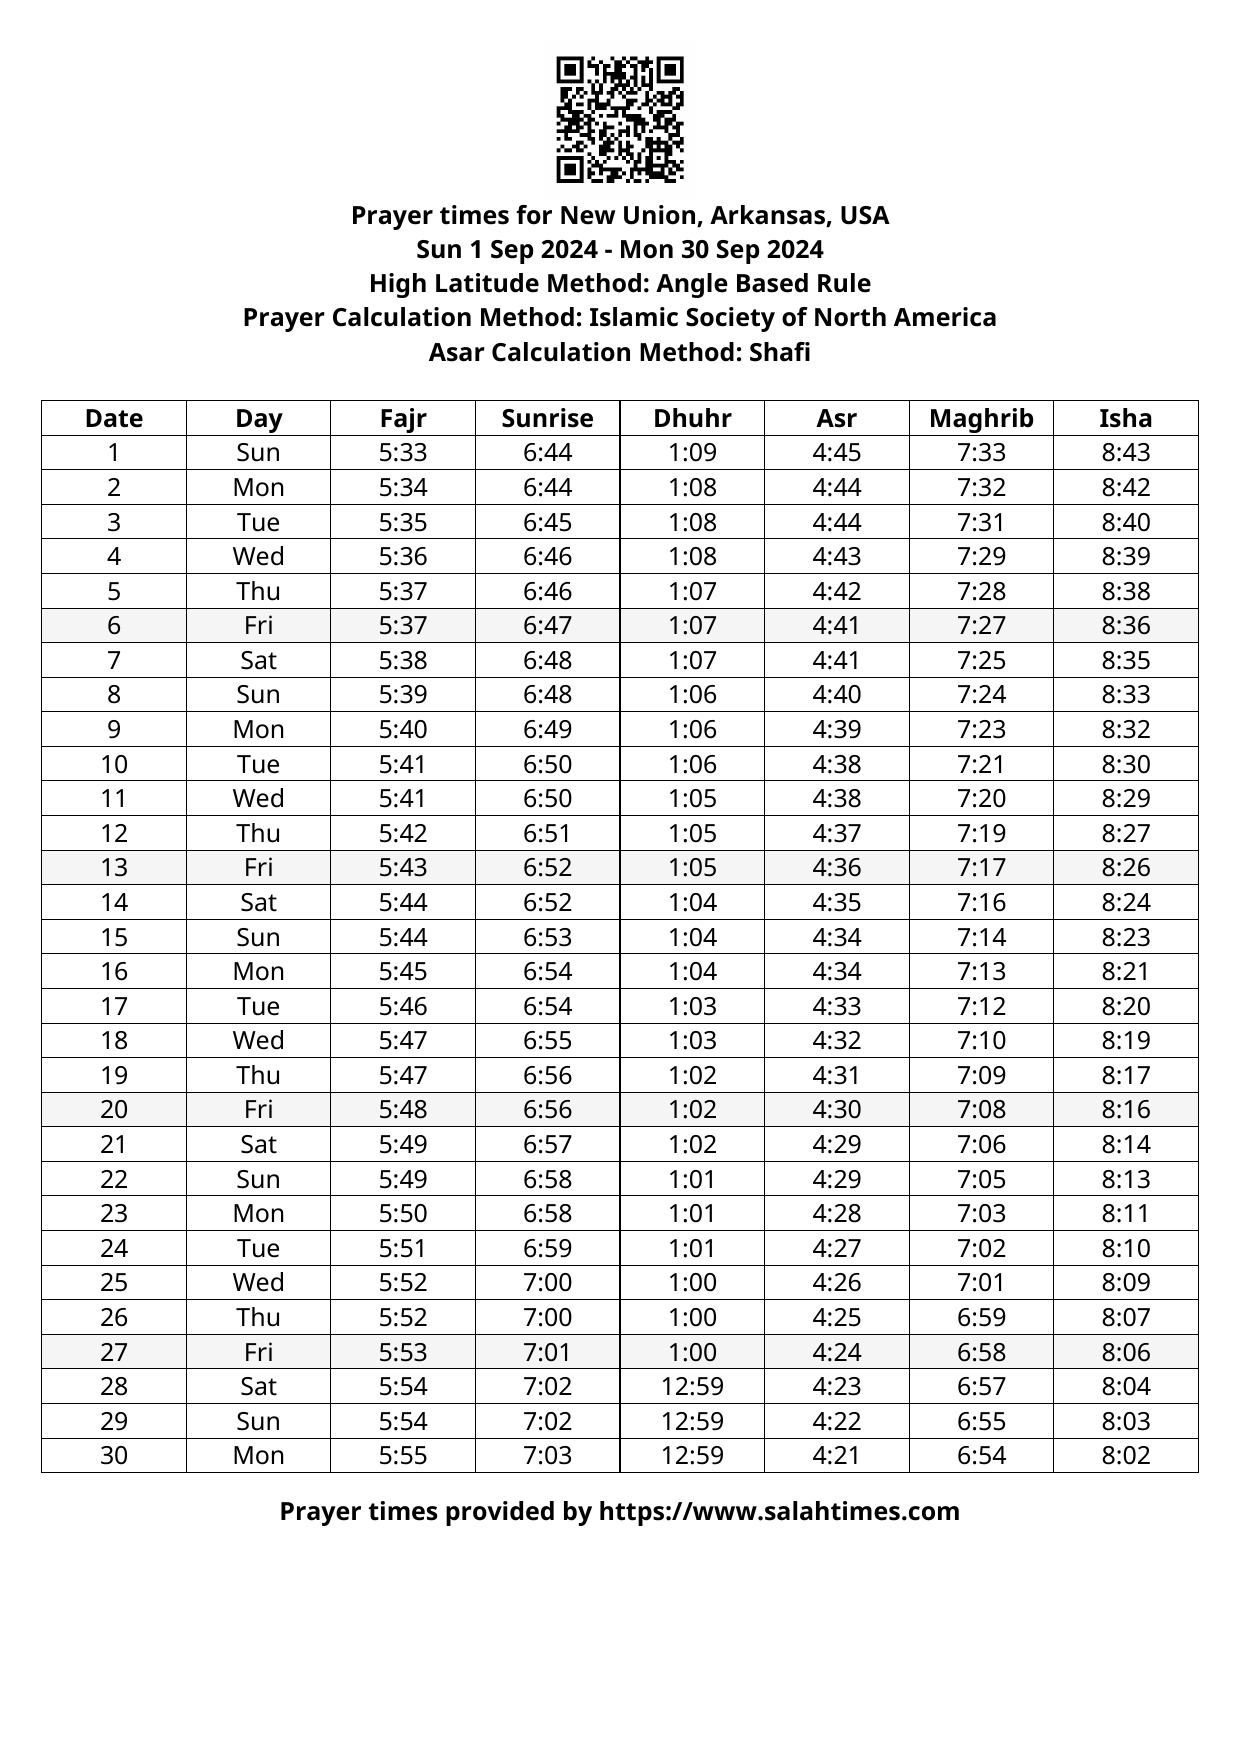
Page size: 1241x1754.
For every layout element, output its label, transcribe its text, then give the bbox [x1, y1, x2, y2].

text High Latitude Method: Angle Based Rule [42, 266, 1198, 300]
table_cell 6:53 [476, 920, 619, 953]
table_cell Mon [187, 1196, 330, 1230]
table_cell 7:20 [910, 781, 1053, 815]
table_cell 7:12 [910, 989, 1053, 1022]
table_cell 7:14 [910, 920, 1053, 953]
table_header Date [42, 401, 186, 434]
table_header Sunrise [476, 401, 619, 434]
table_cell 5:46 [331, 989, 475, 1022]
table_cell 1:02 [621, 1058, 764, 1092]
table_cell 5:52 [331, 1266, 475, 1299]
table_cell 7:29 [910, 539, 1053, 573]
table_cell 8:20 [1054, 989, 1198, 1022]
table_cell 7:00 [476, 1300, 619, 1334]
table_cell 27 [42, 1335, 186, 1368]
table_cell 6:58 [476, 1162, 619, 1195]
table_header Day [187, 401, 330, 434]
table_cell 8:13 [1054, 1162, 1198, 1195]
table_cell 8:30 [1054, 747, 1198, 780]
table_cell 22 [42, 1162, 186, 1195]
table_cell 6:55 [910, 1404, 1053, 1437]
table_cell 6:51 [476, 816, 619, 849]
table_cell 1:08 [621, 539, 764, 573]
table_cell 7:05 [910, 1162, 1053, 1195]
table_cell Sun [187, 1404, 330, 1437]
table_cell 5:54 [331, 1404, 475, 1437]
table_cell Mon [187, 1439, 330, 1472]
text Prayer times for New Union, Arkansas, USA [42, 198, 1198, 232]
table_cell 7:06 [910, 1127, 1053, 1161]
table_cell 8:17 [1054, 1058, 1198, 1092]
table_cell Fri [187, 1335, 330, 1368]
table_cell 5:49 [331, 1127, 475, 1161]
table_cell 7:00 [476, 1266, 619, 1299]
table_cell 7:23 [910, 712, 1053, 746]
table_cell 1:00 [621, 1335, 764, 1368]
table_cell 7:19 [910, 816, 1053, 849]
table_cell 4:44 [765, 505, 909, 538]
table_cell 6:44 [476, 436, 619, 469]
table_cell Sun [187, 920, 330, 953]
table_cell 7:09 [910, 1058, 1053, 1092]
table_cell 1:00 [621, 1300, 764, 1334]
table_cell 5 [42, 574, 186, 607]
table_cell 6:50 [476, 747, 619, 780]
table_cell 4:28 [765, 1196, 909, 1230]
table_cell Wed [187, 1266, 330, 1299]
table_cell 7:01 [476, 1335, 619, 1368]
table_cell 7:16 [910, 885, 1053, 919]
table_cell 12:59 [621, 1369, 764, 1403]
table_cell 8:02 [1054, 1439, 1198, 1472]
table_cell Sat [187, 643, 330, 677]
table_cell Fri [187, 851, 330, 884]
table_cell 4:29 [765, 1162, 909, 1195]
table_cell 1:01 [621, 1231, 764, 1264]
table_cell 24 [42, 1231, 186, 1264]
table_cell 5:41 [331, 747, 475, 780]
table_cell 4:21 [765, 1439, 909, 1472]
table_cell 8:07 [1054, 1300, 1198, 1334]
table_cell 5:55 [331, 1439, 475, 1472]
table_cell 8:10 [1054, 1231, 1198, 1264]
table_cell 4:39 [765, 712, 909, 746]
table_cell 8:27 [1054, 816, 1198, 849]
table_cell 7:32 [910, 470, 1053, 504]
table_cell 5:53 [331, 1335, 475, 1368]
table_cell 6:56 [476, 1058, 619, 1092]
table_cell 6:54 [476, 954, 619, 988]
table_cell Sun [187, 436, 330, 469]
table_cell 7:25 [910, 643, 1053, 677]
table_cell Sat [187, 1369, 330, 1403]
table_cell 1:05 [621, 816, 764, 849]
table_cell 7:24 [910, 678, 1053, 711]
table_cell 4:22 [765, 1404, 909, 1437]
table_cell 2 [42, 470, 186, 504]
table_cell 8:14 [1054, 1127, 1198, 1161]
table_cell 4 [42, 539, 186, 573]
table_cell 4:38 [765, 781, 909, 815]
table_cell 1:00 [621, 1266, 764, 1299]
table_cell 6:47 [476, 609, 619, 642]
table_cell Wed [187, 1024, 330, 1057]
table_cell Mon [187, 712, 330, 746]
table_cell 6 [42, 609, 186, 642]
table_cell 6:54 [476, 989, 619, 1022]
table_cell 6:44 [476, 470, 619, 504]
table_cell 6:59 [476, 1231, 619, 1264]
table_cell Thu [187, 574, 330, 607]
table_header Dhuhr [621, 401, 764, 434]
table_cell 8:09 [1054, 1266, 1198, 1299]
table_cell 1:07 [621, 643, 764, 677]
table_cell Tue [187, 1231, 330, 1264]
table_cell 8:21 [1054, 954, 1198, 988]
table_cell 6:58 [910, 1335, 1053, 1368]
table_cell 5:34 [331, 470, 475, 504]
table_cell 8:32 [1054, 712, 1198, 746]
table_cell 7:03 [476, 1439, 619, 1472]
table_cell 8:03 [1054, 1404, 1198, 1437]
table_cell 17 [42, 989, 186, 1022]
table_cell 26 [42, 1300, 186, 1334]
table_cell 6:52 [476, 885, 619, 919]
table_cell 12:59 [621, 1439, 764, 1472]
table_cell 4:29 [765, 1127, 909, 1161]
table_cell 6:56 [476, 1093, 619, 1126]
table_cell 6:50 [476, 781, 619, 815]
table_cell 5:52 [331, 1300, 475, 1334]
table_cell Wed [187, 539, 330, 573]
table_cell 20 [42, 1093, 186, 1126]
table_cell 5:48 [331, 1093, 475, 1126]
table_cell 1:08 [621, 470, 764, 504]
table_cell 6:59 [910, 1300, 1053, 1334]
table_cell Sun [187, 1162, 330, 1195]
table_cell 1:01 [621, 1196, 764, 1230]
table_cell Fri [187, 1093, 330, 1126]
table_cell 8:26 [1054, 851, 1198, 884]
table_cell 25 [42, 1266, 186, 1299]
table_cell 5:42 [331, 816, 475, 849]
table_cell 12:59 [621, 1404, 764, 1437]
table_cell 10 [42, 747, 186, 780]
table_cell 7:02 [476, 1404, 619, 1437]
table_cell 1:06 [621, 678, 764, 711]
table_cell 4:35 [765, 885, 909, 919]
table_cell 7:02 [910, 1231, 1053, 1264]
table_cell 7:08 [910, 1093, 1053, 1126]
table_cell 8:23 [1054, 920, 1198, 953]
table_cell 15 [42, 920, 186, 953]
table_cell 1:05 [621, 851, 764, 884]
table_cell 4:32 [765, 1024, 909, 1057]
table_cell Tue [187, 747, 330, 780]
table_cell 8:29 [1054, 781, 1198, 815]
table_cell 1:02 [621, 1093, 764, 1126]
table_cell 4:24 [765, 1335, 909, 1368]
table_cell 8:43 [1054, 436, 1198, 469]
table_cell 1:03 [621, 1024, 764, 1057]
table_cell Tue [187, 505, 330, 538]
table_cell 8:36 [1054, 609, 1198, 642]
table_cell Mon [187, 954, 330, 988]
table_cell 8:40 [1054, 505, 1198, 538]
table_cell 5:43 [331, 851, 475, 884]
table_cell 8:19 [1054, 1024, 1198, 1057]
table_cell 28 [42, 1369, 186, 1403]
table_cell 6:55 [476, 1024, 619, 1057]
table_cell 30 [42, 1439, 186, 1472]
text Prayer times provided by https://www.salahtimes.com [42, 1494, 1198, 1528]
table_cell 6:46 [476, 539, 619, 573]
table_cell 4:36 [765, 851, 909, 884]
table_cell 4:34 [765, 920, 909, 953]
table_cell Mon [187, 470, 330, 504]
table_cell 6:46 [476, 574, 619, 607]
table_cell Thu [187, 1300, 330, 1334]
table_header Maghrib [910, 401, 1053, 434]
table_cell 8:06 [1054, 1335, 1198, 1368]
table_cell 8:33 [1054, 678, 1198, 711]
table_cell 7:03 [910, 1196, 1053, 1230]
table_cell 5:37 [331, 574, 475, 607]
table_cell 4:30 [765, 1093, 909, 1126]
table_cell 5:40 [331, 712, 475, 746]
table_cell 8 [42, 678, 186, 711]
table_cell 11 [42, 781, 186, 815]
table_cell 8:38 [1054, 574, 1198, 607]
table_cell 1:01 [621, 1162, 764, 1195]
table_cell 8:39 [1054, 539, 1198, 573]
table_cell 19 [42, 1058, 186, 1092]
table_cell 5:44 [331, 885, 475, 919]
table_cell Tue [187, 989, 330, 1022]
table_cell 4:33 [765, 989, 909, 1022]
table_cell 7:10 [910, 1024, 1053, 1057]
table_cell 8:04 [1054, 1369, 1198, 1403]
table_cell 7:13 [910, 954, 1053, 988]
table_cell 1 [42, 436, 186, 469]
table_cell 4:45 [765, 436, 909, 469]
table_cell Sat [187, 1127, 330, 1161]
table_cell 1:03 [621, 989, 764, 1022]
table_cell 6:52 [476, 851, 619, 884]
table_cell 4:37 [765, 816, 909, 849]
table_cell Sat [187, 885, 330, 919]
table_cell 5:47 [331, 1058, 475, 1092]
table_cell 7:31 [910, 505, 1053, 538]
table_cell 5:51 [331, 1231, 475, 1264]
table_cell 4:27 [765, 1231, 909, 1264]
text Asar Calculation Method: Shafi [42, 334, 1198, 368]
table_cell 1:06 [621, 712, 764, 746]
table_cell 1:07 [621, 609, 764, 642]
table_cell 8:16 [1054, 1093, 1198, 1126]
table_cell 5:35 [331, 505, 475, 538]
table_cell 7:28 [910, 574, 1053, 607]
table_header Isha [1054, 401, 1198, 434]
table_cell 7:01 [910, 1266, 1053, 1299]
table_cell 6:48 [476, 643, 619, 677]
table_cell 18 [42, 1024, 186, 1057]
table_cell Thu [187, 816, 330, 849]
text Sun 1 Sep 2024 - Mon 30 Sep 2024 [42, 232, 1198, 266]
table_cell 6:57 [476, 1127, 619, 1161]
table_cell 29 [42, 1404, 186, 1437]
table_cell 5:33 [331, 436, 475, 469]
table_header Fajr [331, 401, 475, 434]
table_cell 7 [42, 643, 186, 677]
table_cell 16 [42, 954, 186, 988]
table_cell 6:57 [910, 1369, 1053, 1403]
table_cell 5:54 [331, 1369, 475, 1403]
table_cell 1:08 [621, 505, 764, 538]
table_cell 1:04 [621, 920, 764, 953]
table_cell 4:43 [765, 539, 909, 573]
table_cell 5:44 [331, 920, 475, 953]
table_cell 4:23 [765, 1369, 909, 1403]
table_cell 4:31 [765, 1058, 909, 1092]
table_cell Thu [187, 1058, 330, 1092]
table_cell 4:40 [765, 678, 909, 711]
text Prayer Calculation Method: Islamic Society of North America [42, 300, 1198, 334]
table_cell 5:49 [331, 1162, 475, 1195]
table_cell 7:17 [910, 851, 1053, 884]
table_cell 4:34 [765, 954, 909, 988]
table_cell 4:25 [765, 1300, 909, 1334]
table_cell 7:02 [476, 1369, 619, 1403]
picture [542, 41, 699, 198]
table_cell 5:50 [331, 1196, 475, 1230]
table_cell 4:41 [765, 643, 909, 677]
table_cell 6:45 [476, 505, 619, 538]
table_cell 6:49 [476, 712, 619, 746]
table_cell 1:09 [621, 436, 764, 469]
table_cell 1:07 [621, 574, 764, 607]
table_cell 4:41 [765, 609, 909, 642]
table_cell 5:39 [331, 678, 475, 711]
table_cell 1:04 [621, 885, 764, 919]
table_cell 7:21 [910, 747, 1053, 780]
table_cell 21 [42, 1127, 186, 1161]
table_cell 9 [42, 712, 186, 746]
table_cell 1:06 [621, 747, 764, 780]
table_cell 5:36 [331, 539, 475, 573]
table_cell 23 [42, 1196, 186, 1230]
table_cell 8:24 [1054, 885, 1198, 919]
table_cell 4:38 [765, 747, 909, 780]
table_cell 8:42 [1054, 470, 1198, 504]
table_cell 1:05 [621, 781, 764, 815]
table_cell Fri [187, 609, 330, 642]
table_cell 5:38 [331, 643, 475, 677]
table_cell Wed [187, 781, 330, 815]
table_cell 3 [42, 505, 186, 538]
table_cell 7:33 [910, 436, 1053, 469]
table_header Asr [765, 401, 909, 434]
table_cell 4:42 [765, 574, 909, 607]
table_cell 5:47 [331, 1024, 475, 1057]
table_cell 7:27 [910, 609, 1053, 642]
table_cell 14 [42, 885, 186, 919]
table_cell 5:37 [331, 609, 475, 642]
table_cell 6:54 [910, 1439, 1053, 1472]
table_cell 5:41 [331, 781, 475, 815]
table_cell 6:48 [476, 678, 619, 711]
table_cell 6:58 [476, 1196, 619, 1230]
table_cell 4:26 [765, 1266, 909, 1299]
table_cell 8:35 [1054, 643, 1198, 677]
table_cell 4:44 [765, 470, 909, 504]
table_cell 12 [42, 816, 186, 849]
table_cell 13 [42, 851, 186, 884]
table_cell 8:11 [1054, 1196, 1198, 1230]
table_cell 5:45 [331, 954, 475, 988]
table_cell 1:04 [621, 954, 764, 988]
table_cell 1:02 [621, 1127, 764, 1161]
table_cell Sun [187, 678, 330, 711]
